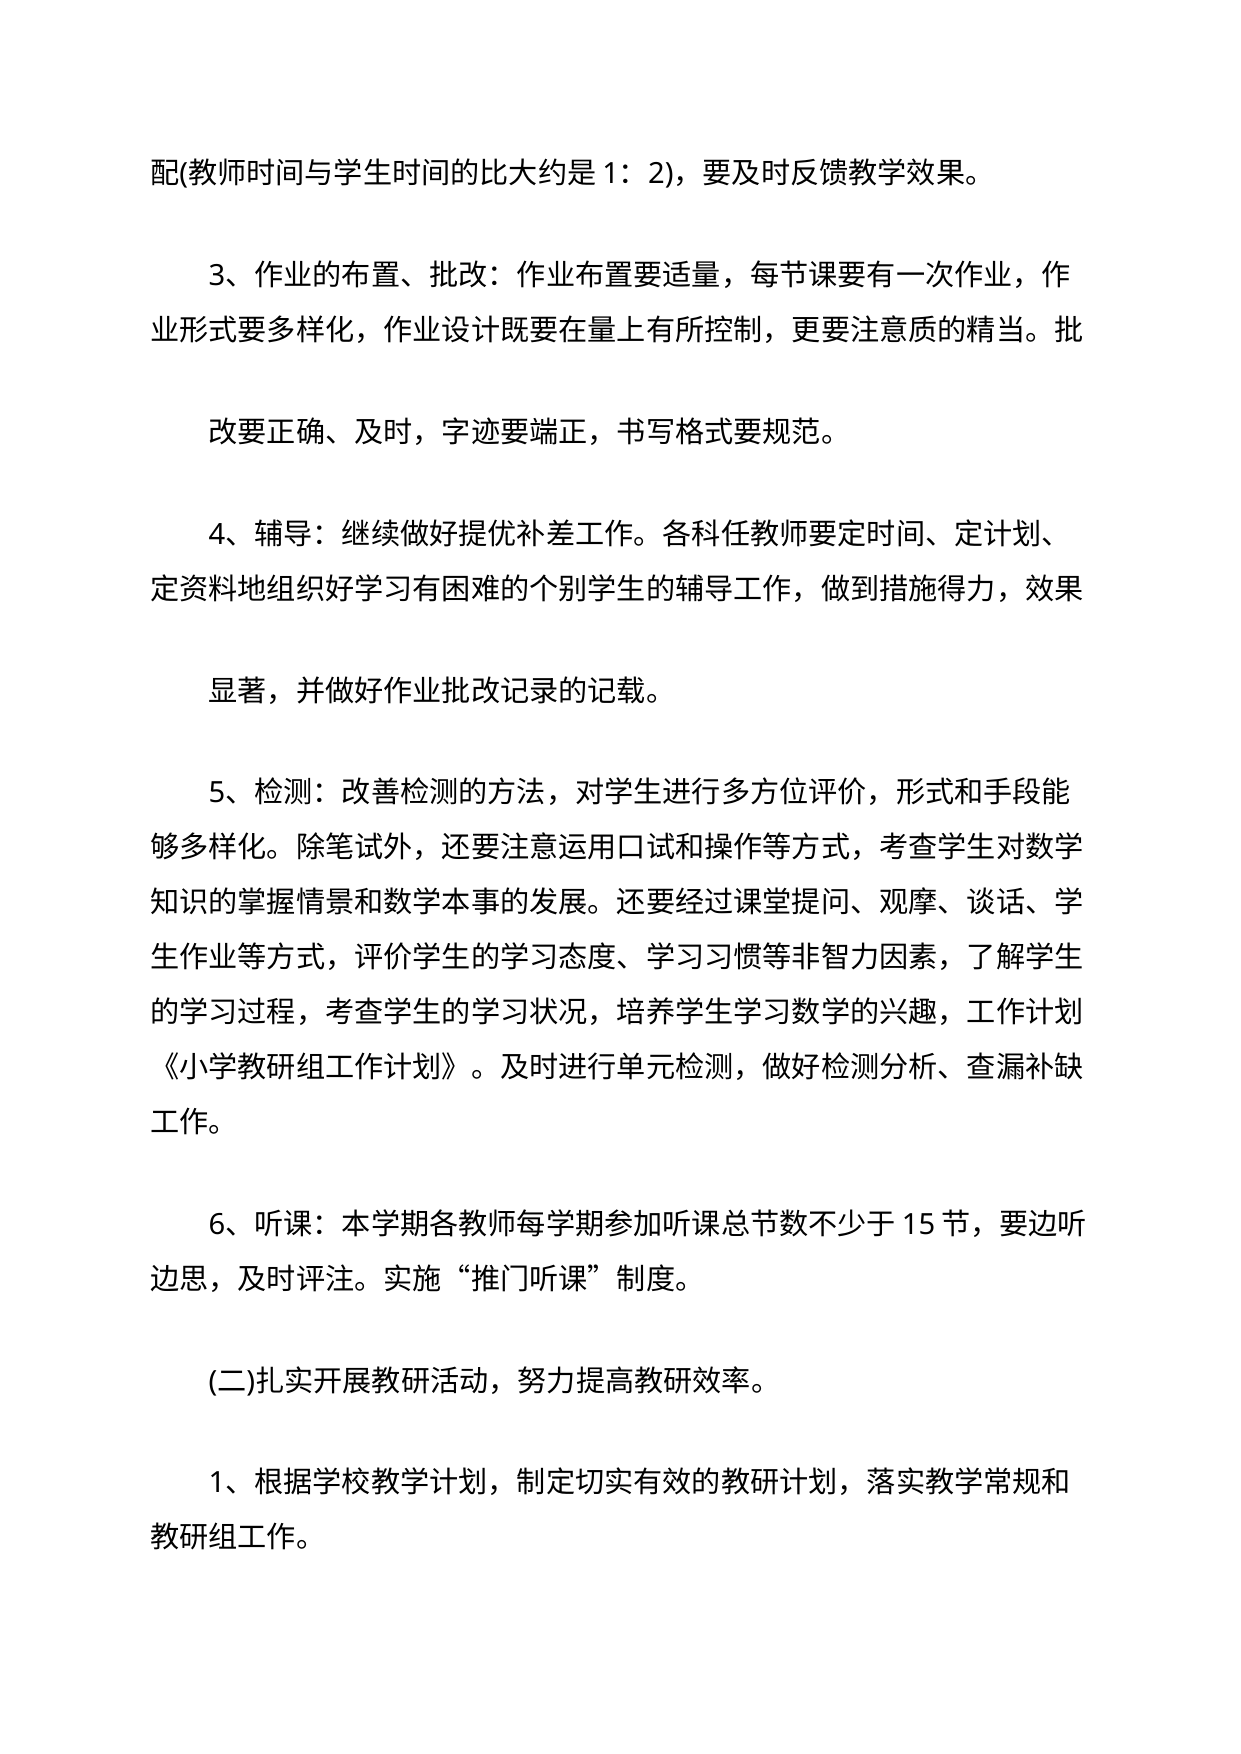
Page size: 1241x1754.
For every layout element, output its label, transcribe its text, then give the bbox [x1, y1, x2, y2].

text 1、根据学校教学计划，制定切实有效的教研计划，落实教学常规和教研组工作。 [150, 1459, 1090, 1556]
text (二)扎实开展教研活动，努力提高教研效率。 [150, 1357, 1090, 1399]
text 6、听课：本学期各教师每学期参加听课总节数不少于15节，要边听边思，及时评注。实施“推门听课”制度。 [150, 1200, 1090, 1298]
text 4、辅导：继续做好提优补差工作。各科任教师要定时间、定计划、定资料地组织好学习有困难的个别学生的辅导工作，做到措施得力，效果 [150, 511, 1090, 608]
text 3、作业的布置、批改：作业布置要适量，每节课要有一次作业，作业形式要多样化，作业设计既要在量上有所控制，更要注意质的精当。批 [150, 252, 1090, 349]
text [150, 150, 1090, 192]
text 显著，并做好作业批改记录的记载。 [150, 667, 1090, 709]
text 改要正确、及时，字迹要端正，书写格式要规范。 [150, 409, 1090, 451]
text 5、检测：改善检测的方法，对学生进行多方位评价，形式和手段能够多样化。除笔试外，还要注意运用口试和操作等方式，考查学生对数学知识的掌握情景和数学本事的发展。还要经过课堂提问、观摩、谈话、学生作业等方式，评价学生的学习态度、学习习惯等非智力因素，了解学生的学习过程，考查学生的学习状况，培养学生学习数学的兴趣，工作计划《小学教研组工作计划》。及时进行单元检测，做好检测分析、查漏补缺工作。 [150, 769, 1090, 1141]
